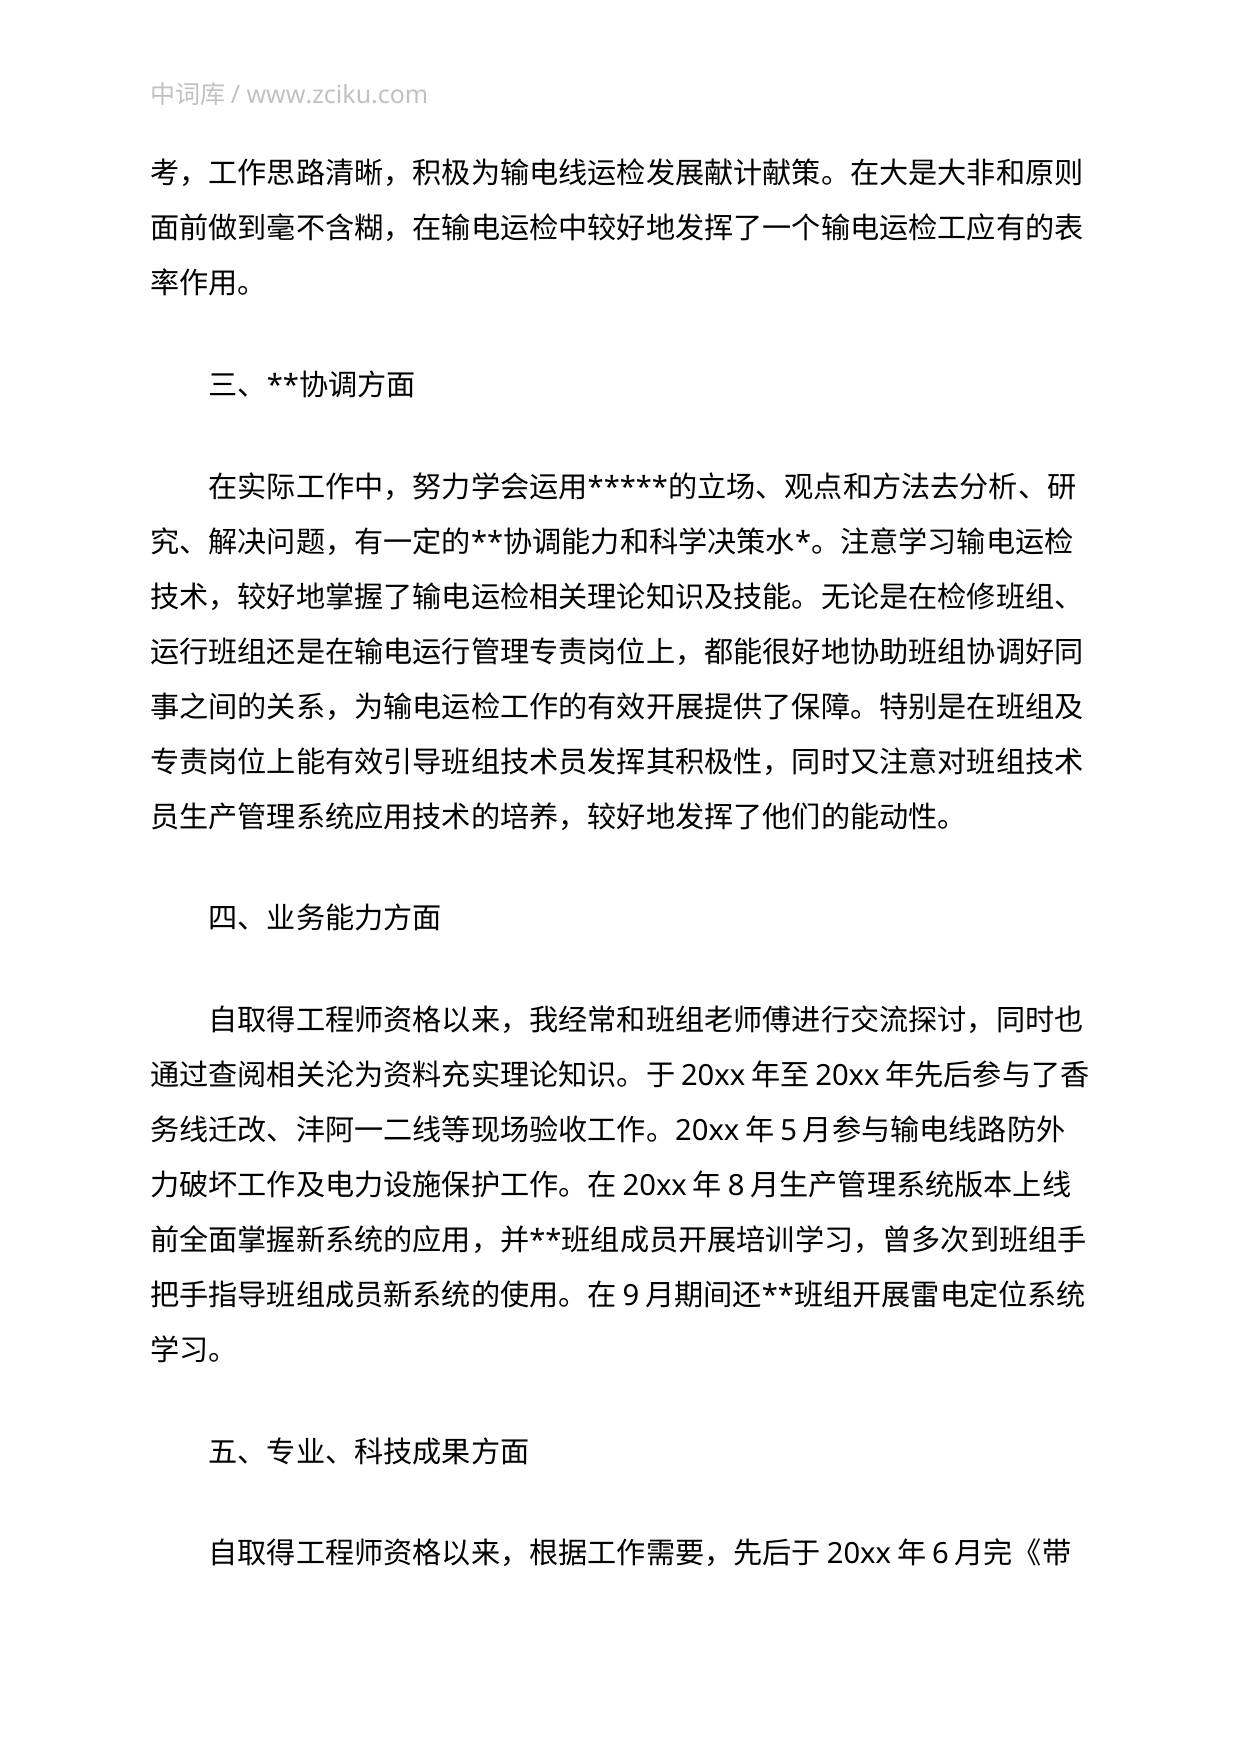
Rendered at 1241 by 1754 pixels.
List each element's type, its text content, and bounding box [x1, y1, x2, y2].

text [150, 1530, 1090, 1572]
text 三、**协调方面 [150, 362, 1090, 404]
text 自取得工程师资格以来，我经常和班组老师傅进行交流探讨，同时也通过查阅相关沦为资料充实理论知识。于20xx年至20xx年先后参与了香务线迁改、沣阿一二线等现场验收工作。20xx年5月参与输电线路防外力破坏工作及电力设施保护工作。在20xx年8月生产管理系统版本上线前全面掌握新系统的应用，并**班组成员开展培训学习，曾多次到班组手把手指导班组成员新系统的使用。在9月期间还**班组开展雷电定位系统学习。 [150, 997, 1090, 1369]
text 四、业务能力方面 [150, 895, 1090, 937]
text 五、专业、科技成果方面 [150, 1428, 1090, 1471]
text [150, 150, 1090, 302]
text 在实际工作中，努力学会运用*****的立场、观点和方法去分析、研究、解决问题，有一定的**协调能力和科学决策水*。注意学习输电运检技术，较好地掌握了输电运检相关理论知识及技能。无论是在检修班组、运行班组还是在输电运行管理专责岗位上，都能很好地协助班组协调好同事之间的关系，为输电运检工作的有效开展提供了保障。特别是在班组及专责岗位上能有效引导班组技术员发挥其积极性，同时又注意对班组技术员生产管理系统应用技术的培养，较好地发挥了他们的能动性。 [150, 463, 1090, 835]
